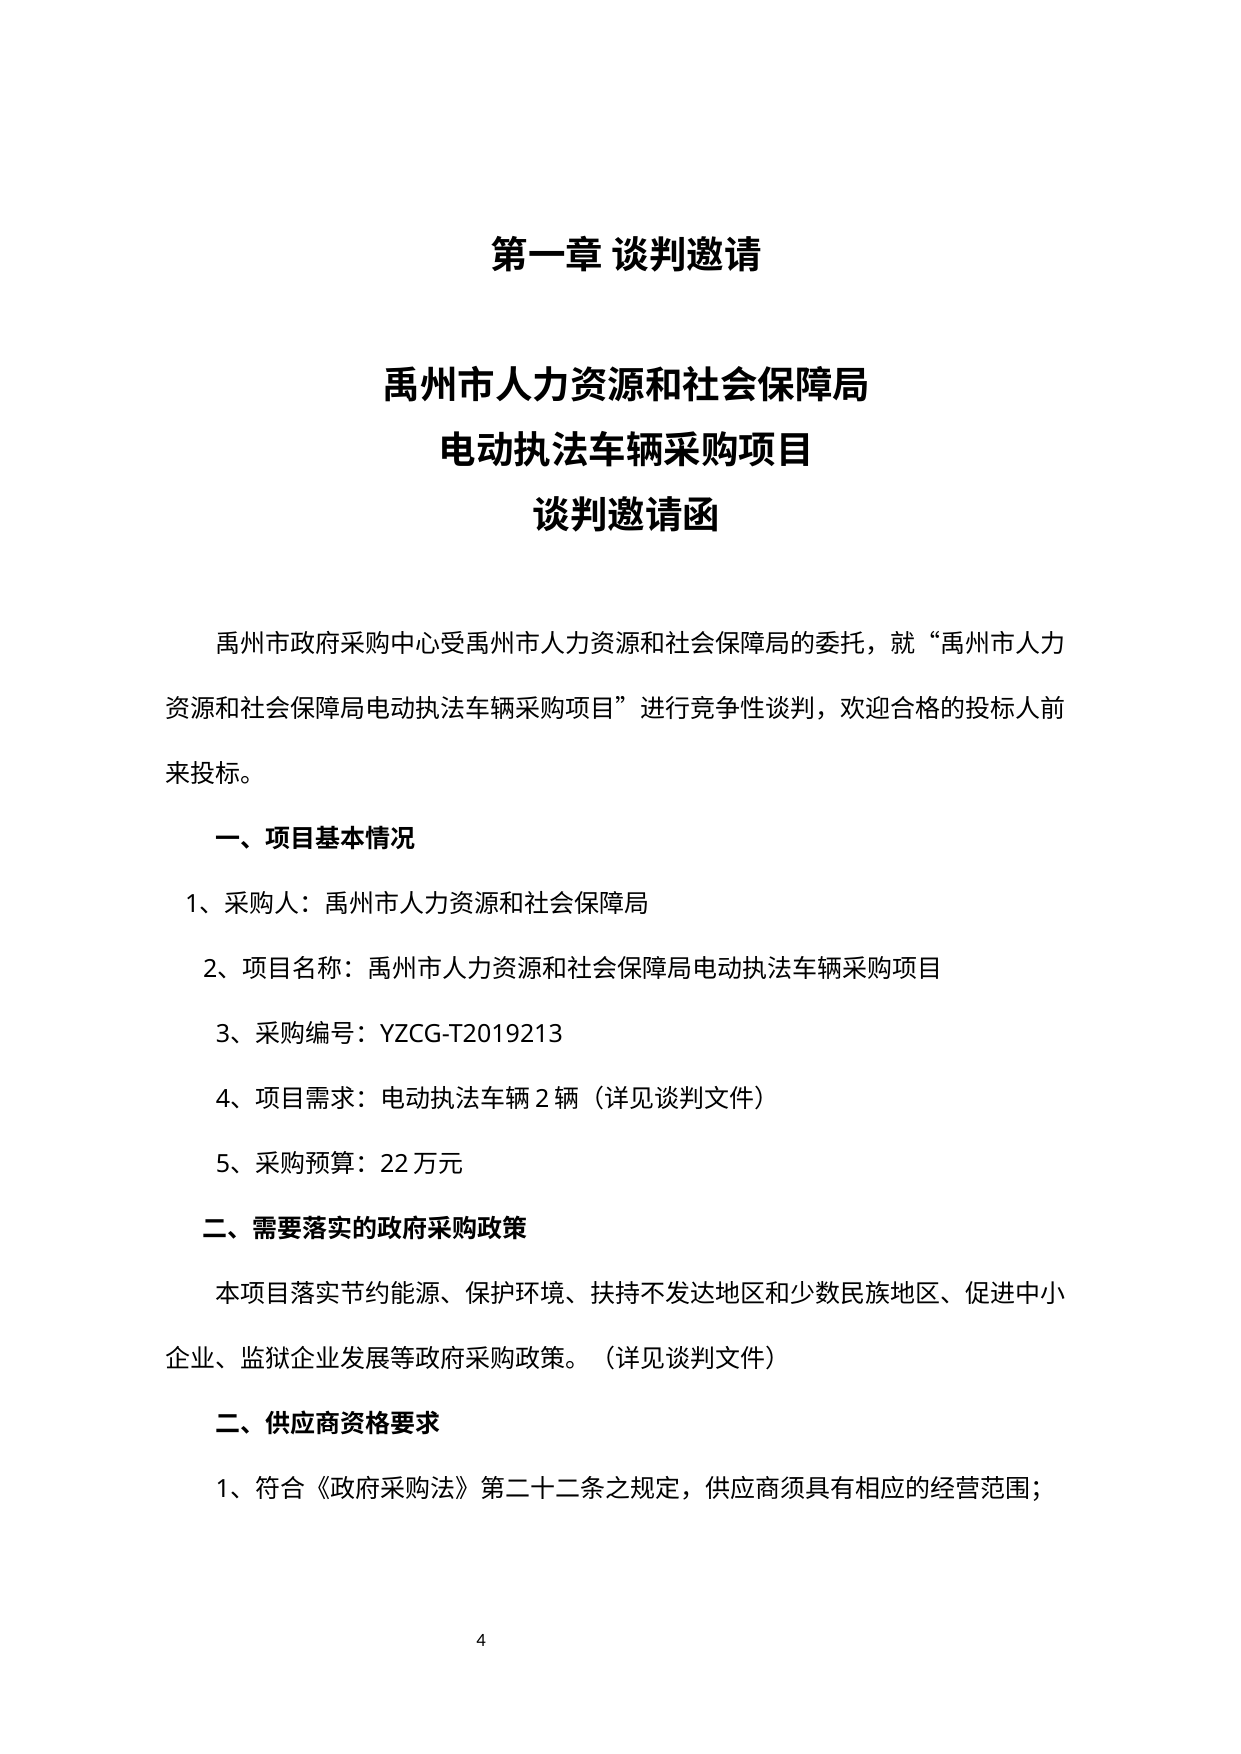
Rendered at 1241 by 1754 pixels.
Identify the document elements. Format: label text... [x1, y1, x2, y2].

list 项目基本情况 [165, 804, 1087, 869]
text 禹州市人力资源和社会保障局 [165, 349, 1087, 414]
text 2、项目名称：禹州市人力资源和社会保障局电动执法车辆采购项目 [165, 934, 1087, 999]
text 电动执法车辆采购项目 [165, 414, 1087, 479]
list 谈判邀请 [165, 219, 1087, 284]
text 5、采购预算：22万元 [165, 1129, 1087, 1194]
text 3、采购编号：YZCG-T2019213 [165, 999, 1087, 1064]
text 4、项目需求：电动执法车辆2辆（详见谈判文件） [165, 1064, 1087, 1129]
text 二、需要落实的政府采购政策 [165, 1194, 1087, 1259]
text 1、采购人：禹州市人力资源和社会保障局 [165, 869, 1087, 934]
text 禹州市政府采购中心受禹州市人力资源和社会保障局的委托，就“禹州市人力资源和社会保障局电动执法车辆采购项目”进行竞争性谈判，欢迎合格的投标人前来投标。 [165, 609, 1087, 804]
list 供应商资格要求 [165, 1389, 1087, 1454]
text 本项目落实节约能源、保护环境、扶持不发达地区和少数民族地区、促进中小企业、监狱企业发展等政府采购政策。（详见谈判文件） [165, 1259, 1087, 1389]
text 谈判邀请函 [165, 479, 1087, 544]
list 符合《政府采购法》第二十二条之规定，供应商须具有相应的经营范围； [165, 1454, 1087, 1519]
